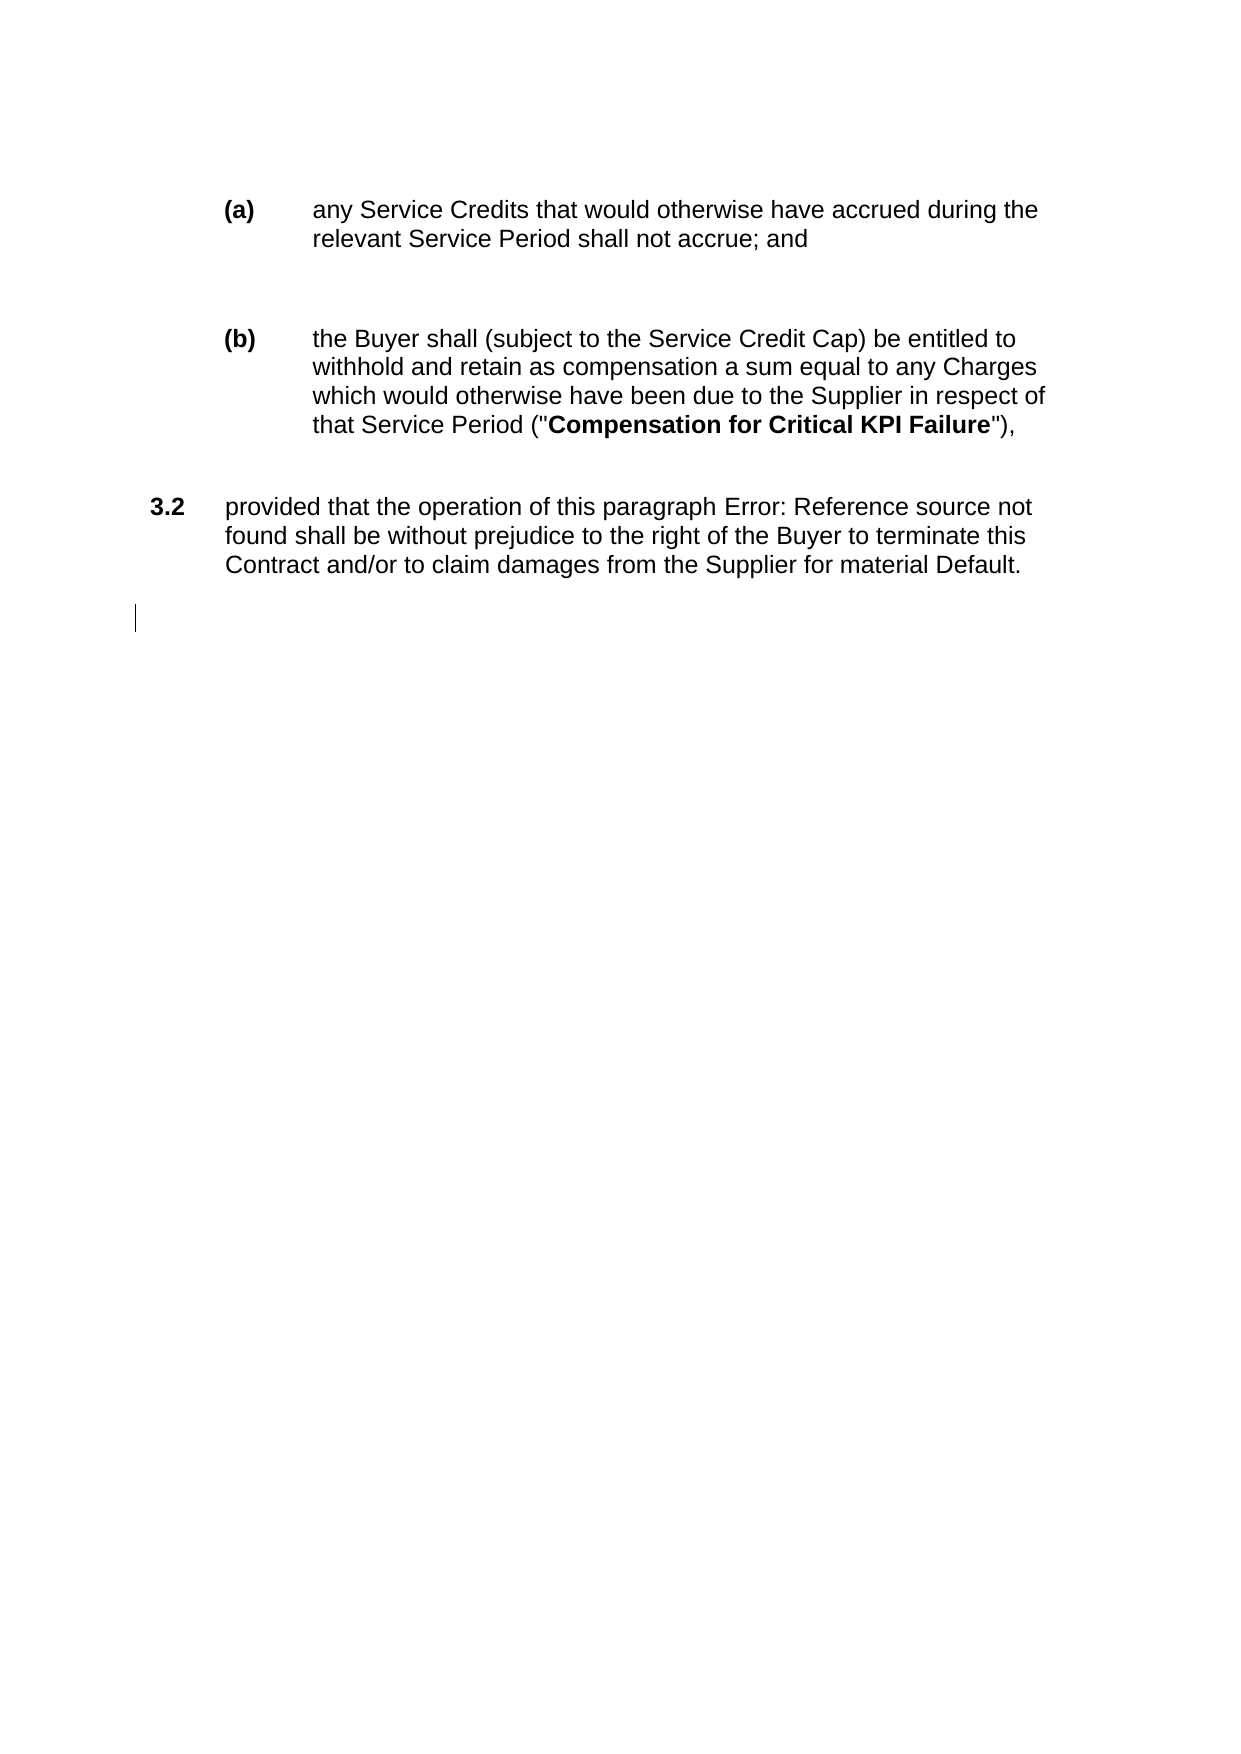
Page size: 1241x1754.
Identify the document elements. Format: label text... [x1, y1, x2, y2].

list any Service Credits that would otherwise have accrued during the relevant Service Period shall not accrue; and [224, 196, 1090, 253]
list the Buyer shall (subject to the Service Credit Cap) be entitled to withhold and retain as compensation a sum equal to any Charges which would otherwise have been due to the Supplier in respect of that Service Period ("Compensation for Critical KPI Failure"), [224, 323, 1090, 438]
